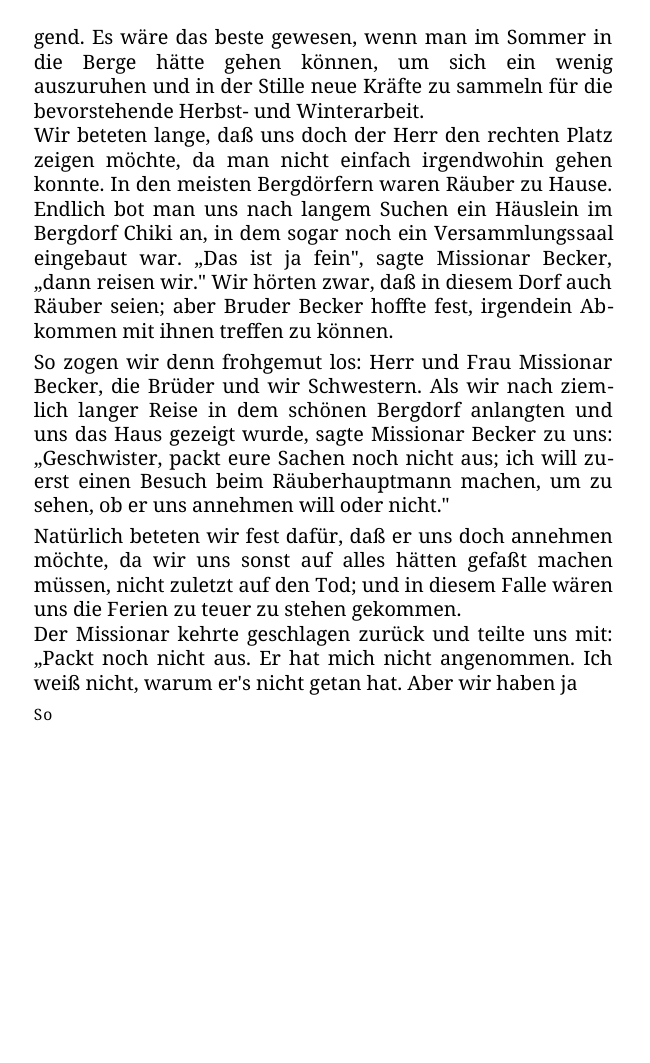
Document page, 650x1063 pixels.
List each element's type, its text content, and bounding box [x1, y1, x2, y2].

text Der Missionar kehrte geschlagen zurück und teilte uns mit: „Packt noch nicht aus. Er hat mich nicht angenommen. Ich weiß nicht, warum er's nicht getan hat. Aber wir haben ja [33, 621, 613, 695]
text Natürlich beteten wir fest dafür, daß er uns doch annehmen möchte, da wir uns sonst auf alles hätten gefaßt machen müssen, nicht zuletzt auf den Tod; und in diesem Falle wären uns die Ferien zu teuer zu stehen gekommen. [33, 523, 613, 621]
text So [33, 705, 613, 725]
text Wir beteten lange, daß uns doch der Herr den rechten Platz zeigen möchte, da man nicht einfach irgendwohin gehen konnte. In den meisten Bergdörfern waren Räuber zu Hause. Endlich bot man uns nach langem Suchen ein Häuslein im Bergdorf Chiki an, in dem sogar noch ein Versammlungssaal eingebaut war. „Das ist ja fein", sagte Missionar Becker, „dann reisen wir." Wir hörten zwar, daß in diesem Dorf auch Räuber seien; aber Bruder Becker hoffte fest, irgendein Abkommen mit ihnen treffen zu können. [33, 123, 613, 343]
text So zogen wir denn frohgemut los: Herr und Frau Missionar Becker, die Brüder und wir Schwestern. Als wir nach ziemlich langer Reise in dem schönen Bergdorf anlangten und uns das Haus gezeigt wurde, sagte Missionar Becker zu uns: „Geschwister, packt eure Sachen noch nicht aus; ich will zuerst einen Besuch beim Räuberhauptmann machen, um zu sehen, ob er uns annehmen will oder nicht." [33, 350, 613, 518]
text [33, 25, 613, 123]
